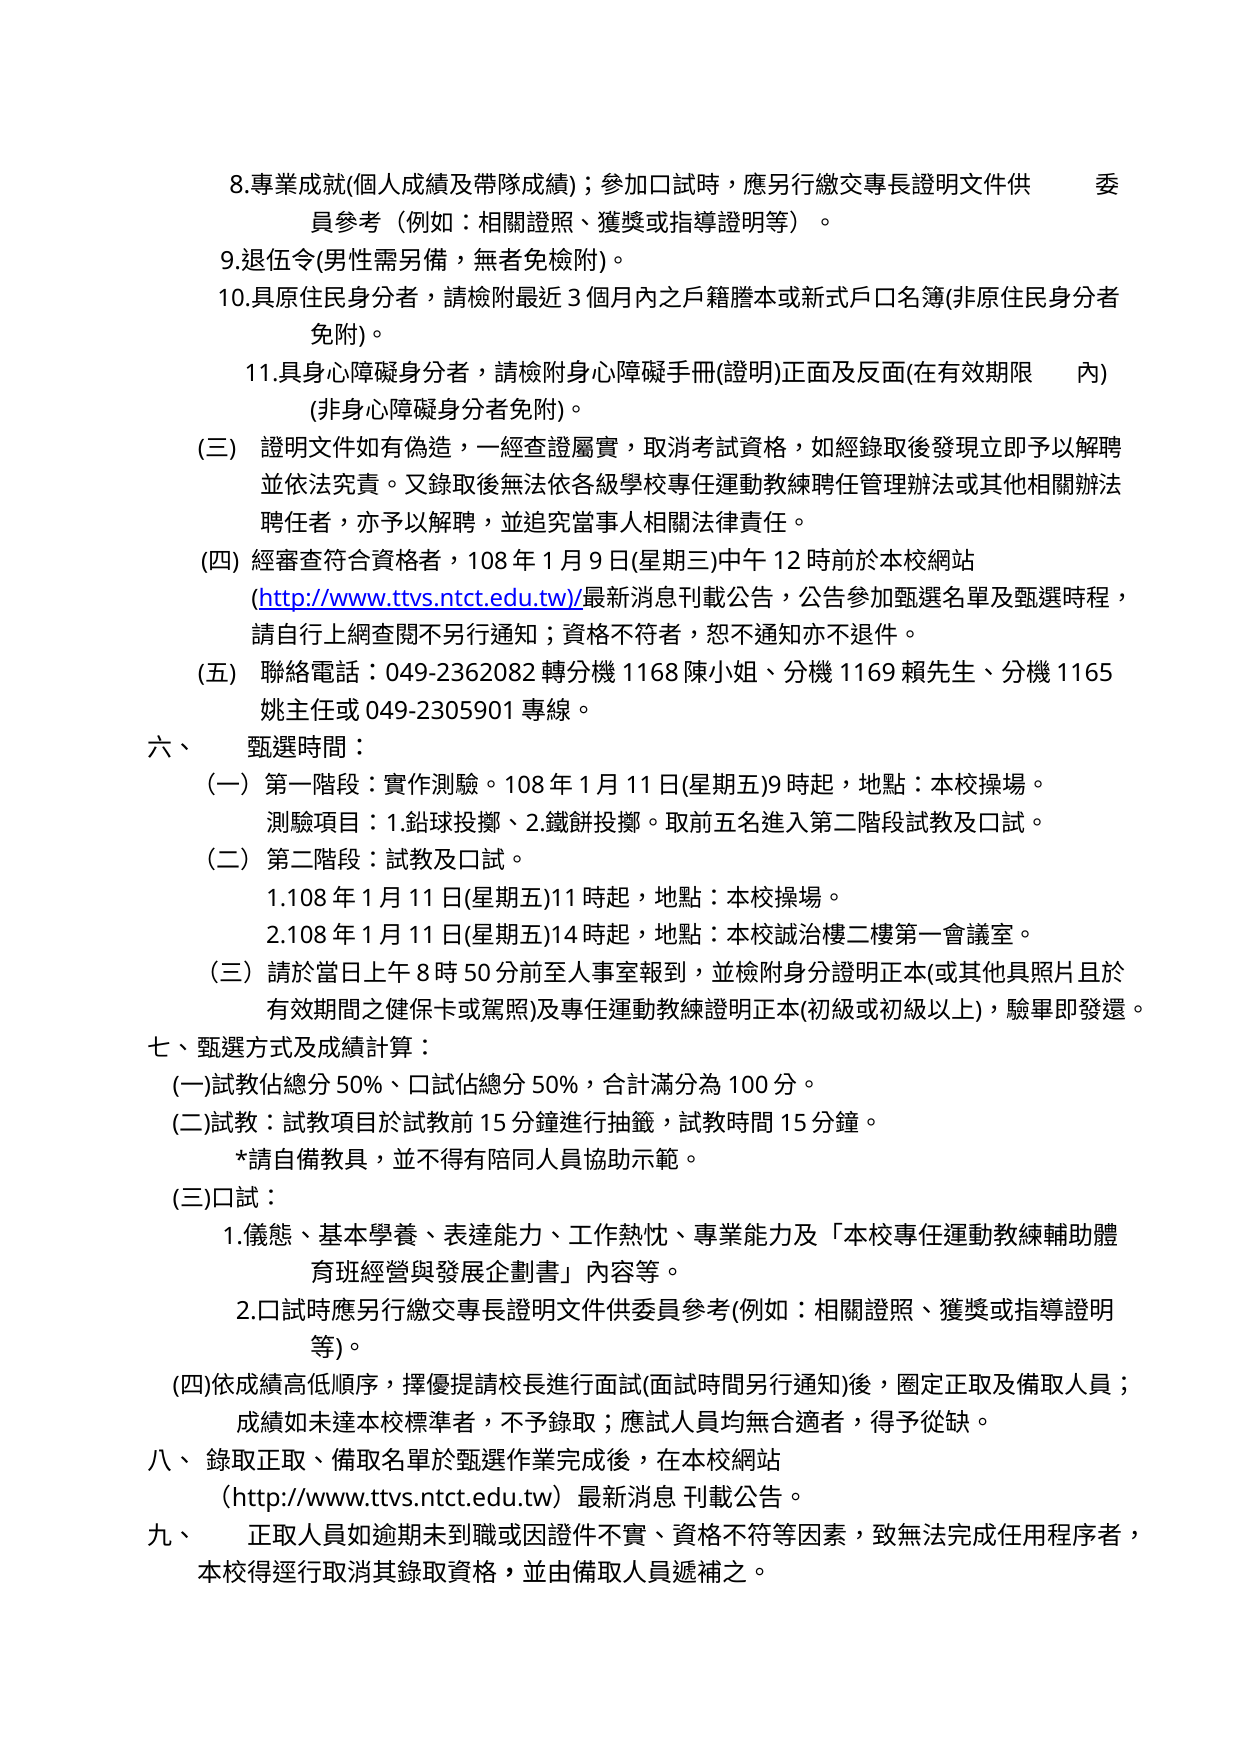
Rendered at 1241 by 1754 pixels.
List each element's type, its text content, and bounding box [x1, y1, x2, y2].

text 2.108年1月11日(星期五)14時起，地點：本校誠治樓二樓第一會議室。 [251, 914, 1134, 952]
list 聯絡電話：049-2362082轉分機1168陳小姐、分機1169賴先生、分機1165姚主任或049-2305901專線。 [198, 652, 1134, 727]
text 11.具身心障礙身分者，請檢附身心障礙手冊(證明)正面及反面(在有效期限 內)(非身心障礙身分者免附)。 [213, 352, 1134, 427]
text （一）第一階段：實作測驗。108年1月11日(星期五)9時起，地點：本校操場。 [148, 764, 1134, 802]
list 甄選方式及成績計算： [148, 1027, 1134, 1064]
text (四)依成績高低順序，擇優提請校長進行面試(面試時間另行通知)後，圈定正取及備取人員；成績如未達本校標準者，不予錄取；應試人員均無合適者，得予從缺。 [148, 1364, 1134, 1439]
text (一)試教佔總分50%、口試佔總分50%，合計滿分為100分。 [148, 1064, 1134, 1102]
list 錄取正取、備取名單於甄選作業完成後，在本校網站 （http://www.ttvs.ntct.edu.tw）最新消息 刊載公告。 [148, 1439, 1134, 1514]
text (三)口試： [148, 1177, 1134, 1214]
list 第二階段：試教及口試。 [192, 839, 1134, 877]
text （三）請於當日上午8時50分前至人事室報到，並檢附身分證明正本(或其他具照片且於有效期間之健保卡或駕照)及專任運動教練證明正本(初級或初級以上)，驗畢即發還。 [148, 952, 1134, 1027]
text 8.專業成就(個人成績及帶隊成績)；參加口試時，應另行繳交專長證明文件供 委員參考（例如：相關證照、獲獎或指導證明等）。 [177, 164, 1134, 239]
list 證明文件如有偽造，一經查證屬實，取消考試資格，如經錄取後發現立即予以解聘並依法究責。又錄取後無法依各級學校專任運動教練聘任管理辦法或其他相關辦法聘任者，亦予以解聘，並追究當事人相關法律責任。 [198, 427, 1134, 539]
text 2.口試時應另行繳交專長證明文件供委員參考(例如：相關證照、獲獎或指導證明等)。 [177, 1289, 1134, 1364]
list 經審查符合資格者，108年1月9日(星期三)中午12時前於本校網站 (http://www.ttvs.ntct.edu.tw)/最新消息刊載公告，公告參加甄選名單及甄選時程，請自行上網查閱不另行通知；資格不符者，恕不通知亦不退件。 [201, 539, 1134, 652]
list 甄選時間： [148, 727, 1134, 764]
text (二)試教：試教項目於試教前15分鐘進行抽籤，試教時間15分鐘。 [148, 1102, 1134, 1139]
text 1.108年1月11日(星期五)11時起，地點：本校操場。 [251, 877, 1134, 914]
text 1.儀態、基本學養、表達能力、工作熱忱、專業能力及「本校專任運動教練輔助體育班經營與發展企劃書」內容等。 [148, 1214, 1134, 1289]
text *請自備教具，並不得有陪同人員協助示範。 [148, 1139, 1134, 1177]
text 9.退伍令(男性需另備，無者免檢附)。 [148, 239, 1134, 277]
list 正取人員如逾期未到職或因證件不實、資格不符等因素，致無法完成任用程序者，本校得逕行取消其錄取資格，並由備取人員遞補之。 [148, 1514, 1134, 1589]
text 10.具原住民身分者，請檢附最近3個月內之戶籍謄本或新式戶口名簿(非原住民身分者免附)。 [155, 277, 1134, 352]
text 測驗項目：1.鉛球投擲、2.鐵餅投擲。取前五名進入第二階段試教及口試。 [248, 802, 1134, 839]
